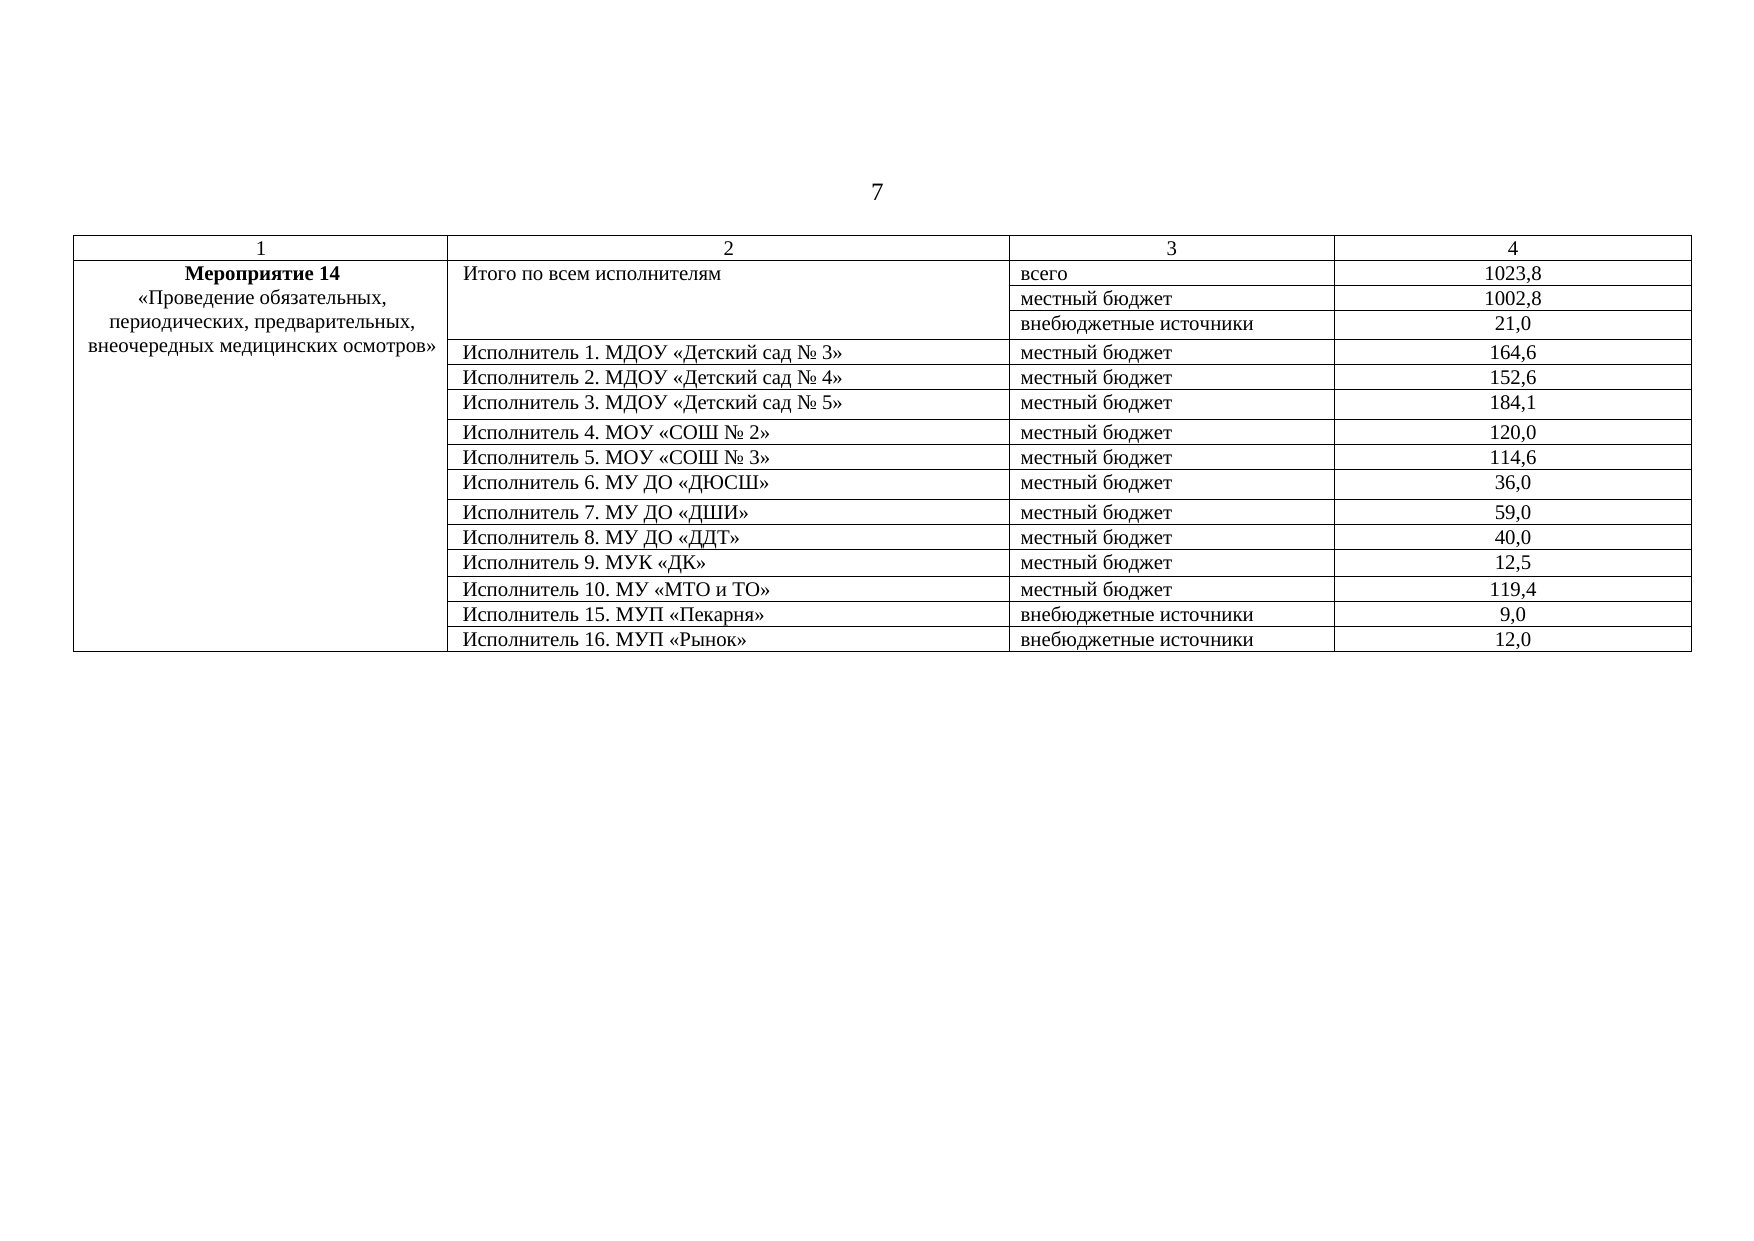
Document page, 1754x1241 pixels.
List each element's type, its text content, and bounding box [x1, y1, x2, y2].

table_cell внебюджетные источники [1010, 627, 1334, 651]
table_cell местный бюджет [1010, 286, 1334, 310]
table_cell 21,0 [1335, 311, 1691, 339]
table_cell местный бюджет [1010, 525, 1334, 549]
table_cell местный бюджет [1010, 500, 1334, 524]
table_cell 9,0 [1335, 602, 1691, 626]
table_cell Исполнитель 3. МДОУ «Детский сад № 5» [448, 390, 1009, 419]
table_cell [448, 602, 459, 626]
table_cell 59,0 [1335, 500, 1691, 524]
table_cell 12,0 [1335, 627, 1691, 651]
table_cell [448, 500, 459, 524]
table_cell внебюджетные источники [1010, 311, 1334, 339]
table_cell внебюджетные источники [1010, 602, 1334, 626]
table_cell местный бюджет [1010, 470, 1334, 498]
table_cell местный бюджет [1010, 577, 1334, 601]
table_cell 1023,8 [1335, 261, 1691, 285]
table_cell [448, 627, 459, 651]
table_cell 164,6 [1335, 340, 1691, 364]
table_cell 12,5 [1335, 550, 1691, 576]
table_cell 40,0 [1335, 525, 1691, 549]
table_header 3 [1010, 236, 1334, 260]
table_header 2 [448, 236, 1009, 260]
table_cell 152,6 [1335, 365, 1691, 389]
table_cell всего [1010, 261, 1334, 285]
table_header 1 [74, 236, 447, 260]
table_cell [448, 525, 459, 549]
text 7 [118, 177, 1636, 206]
table_cell Исполнитель 9. МУК «ДК» [448, 550, 1009, 576]
table_cell Исполнитель 6. МУ ДО «ДЮСШ» [448, 470, 1009, 498]
table_cell 114,6 [1335, 445, 1691, 469]
table_cell местный бюджет [1010, 340, 1334, 364]
table_cell Мероприятие 14 «Проведение обязательных, периодических, предварительных, внеочередных медицинских осмотров» [74, 261, 447, 651]
table_cell 120,0 [1335, 420, 1691, 444]
table_cell местный бюджет [1010, 390, 1334, 419]
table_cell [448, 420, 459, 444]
table_cell 119,4 [1335, 577, 1691, 601]
table_cell местный бюджет [1010, 445, 1334, 469]
table_cell 184,1 [1335, 390, 1691, 419]
table_cell местный бюджет [1010, 365, 1334, 389]
table_cell 1002,8 [1335, 286, 1691, 310]
table_cell Итого по всем исполнителям [448, 261, 1009, 339]
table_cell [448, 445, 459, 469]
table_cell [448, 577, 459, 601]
table_cell местный бюджет [1010, 420, 1334, 444]
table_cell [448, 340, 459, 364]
table_cell 36,0 [1335, 470, 1691, 498]
table_cell местный бюджет [1010, 550, 1334, 576]
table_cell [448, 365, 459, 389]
table_header 4 [1335, 236, 1691, 260]
